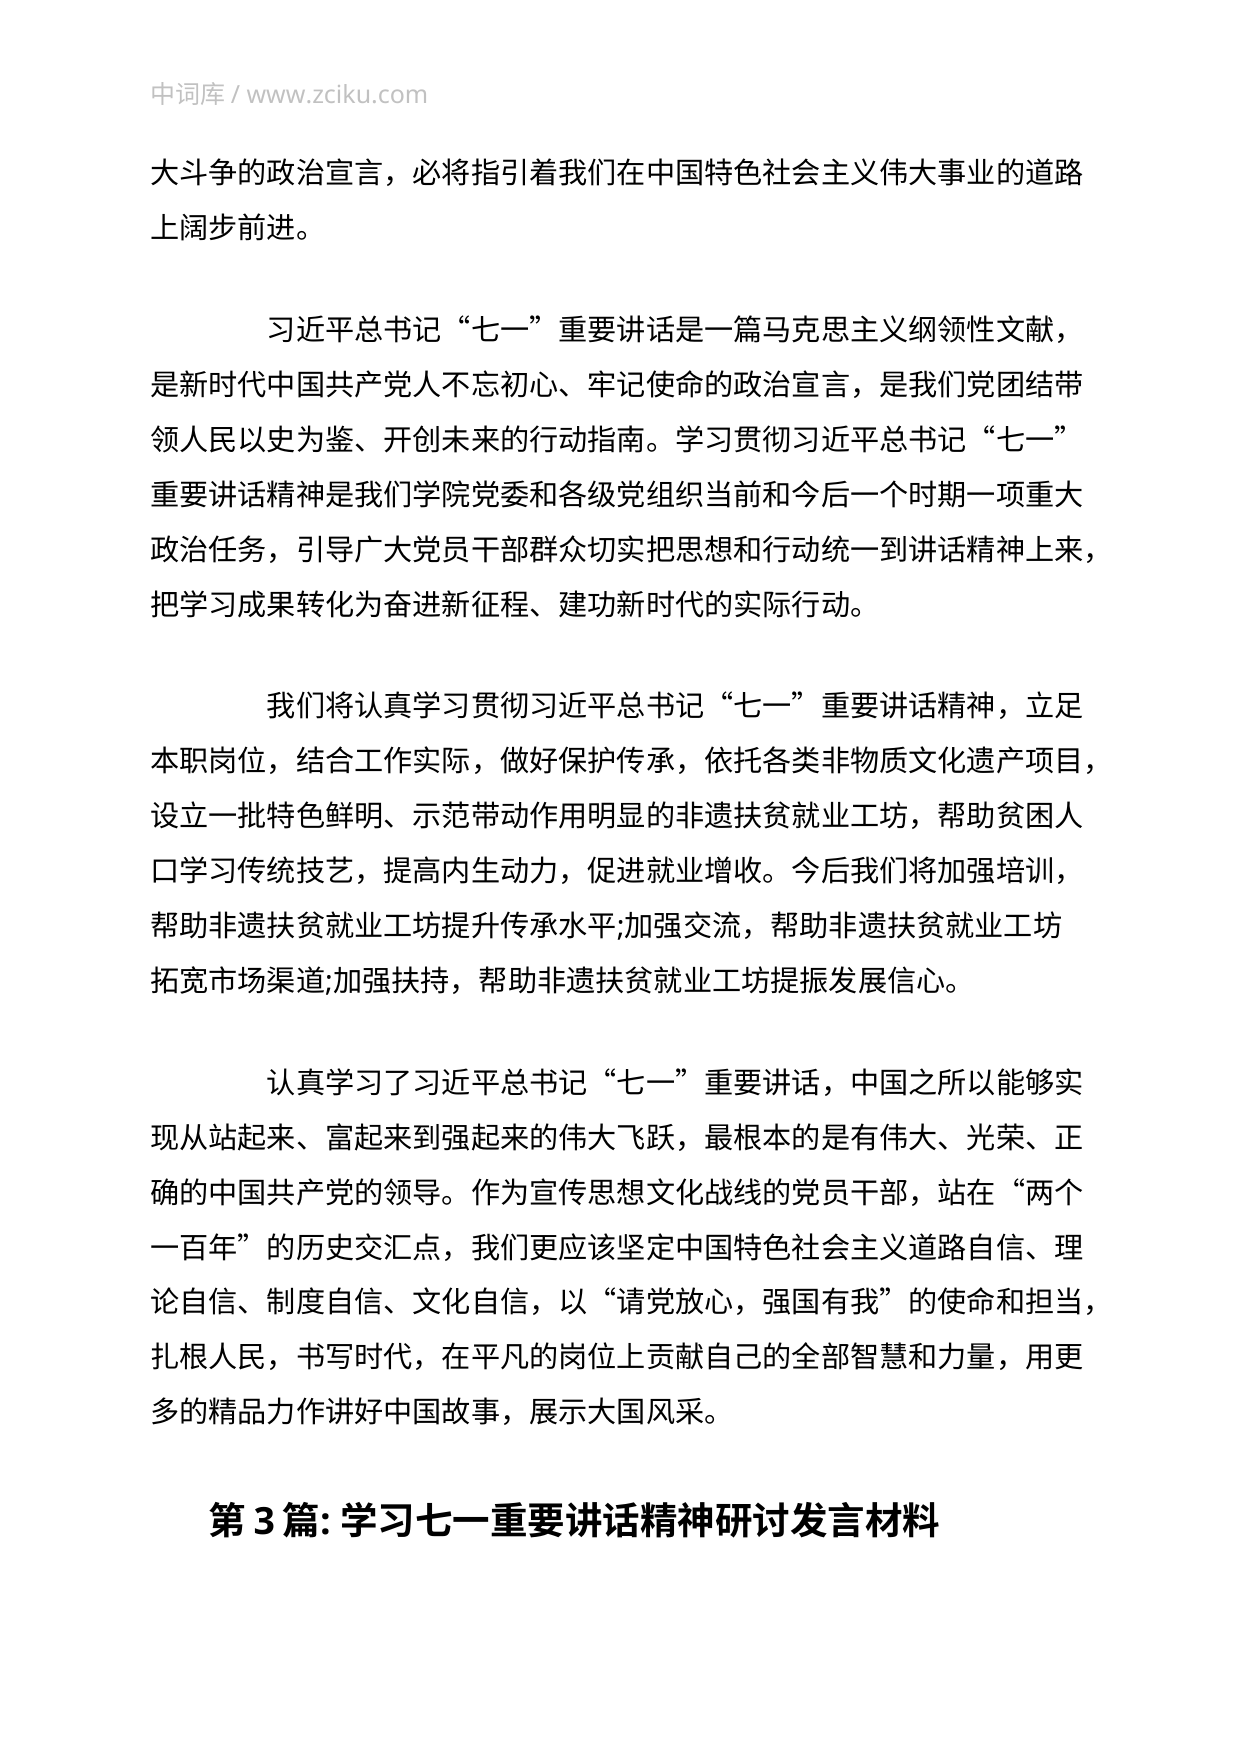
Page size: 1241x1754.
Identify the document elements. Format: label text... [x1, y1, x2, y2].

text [150, 150, 1090, 247]
text 认真学习了习近平总书记“七一”重要讲话，中国之所以能够实现从站起来、富起来到强起来的伟大飞跃，最根本的是有伟大、光荣、正确的中国共产党的领导。作为宣传思想文化战线的党员干部，站在“两个一百年”的历史交汇点，我们更应该坚定中国特色社会主义道路自信、理论自信、制度自信、文化自信，以“请党放心，强国有我”的使命和担当，扎根人民，书写时代，在平凡的岗位上贡献自己的全部智慧和力量，用更多的精品力作讲好中国故事，展示大国风采。 [150, 1059, 1090, 1431]
text 习近平总书记“七一”重要讲话是一篇马克思主义纲领性文献，是新时代中国共产党人不忘初心、牢记使命的政治宣言，是我们党团结带领人民以史为鉴、开创未来的行动指南。学习贯彻习近平总书记“七一”重要讲话精神是我们学院党委和各级党组织当前和今后一个时期一项重大政治任务，引导广大党员干部群众切实把思想和行动统一到讲话精神上来，把学习成果转化为奋进新征程、建功新时代的实际行动。 [150, 307, 1090, 623]
text 第3篇: 学习七一重要讲话精神研讨发言材料 [150, 1491, 1090, 1545]
text 我们将认真学习贯彻习近平总书记“七一”重要讲话精神，立足本职岗位，结合工作实际，做好保护传承，依托各类非物质文化遗产项目，设立一批特色鲜明、示范带动作用明显的非遗扶贫就业工坊，帮助贫困人口学习传统技艺，提高内生动力，促进就业增收。今后我们将加强培训，帮助非遗扶贫就业工坊提升传承水平;加强交流，帮助非遗扶贫就业工坊拓宽市场渠道;加强扶持，帮助非遗扶贫就业工坊提振发展信心。 [150, 683, 1090, 1000]
